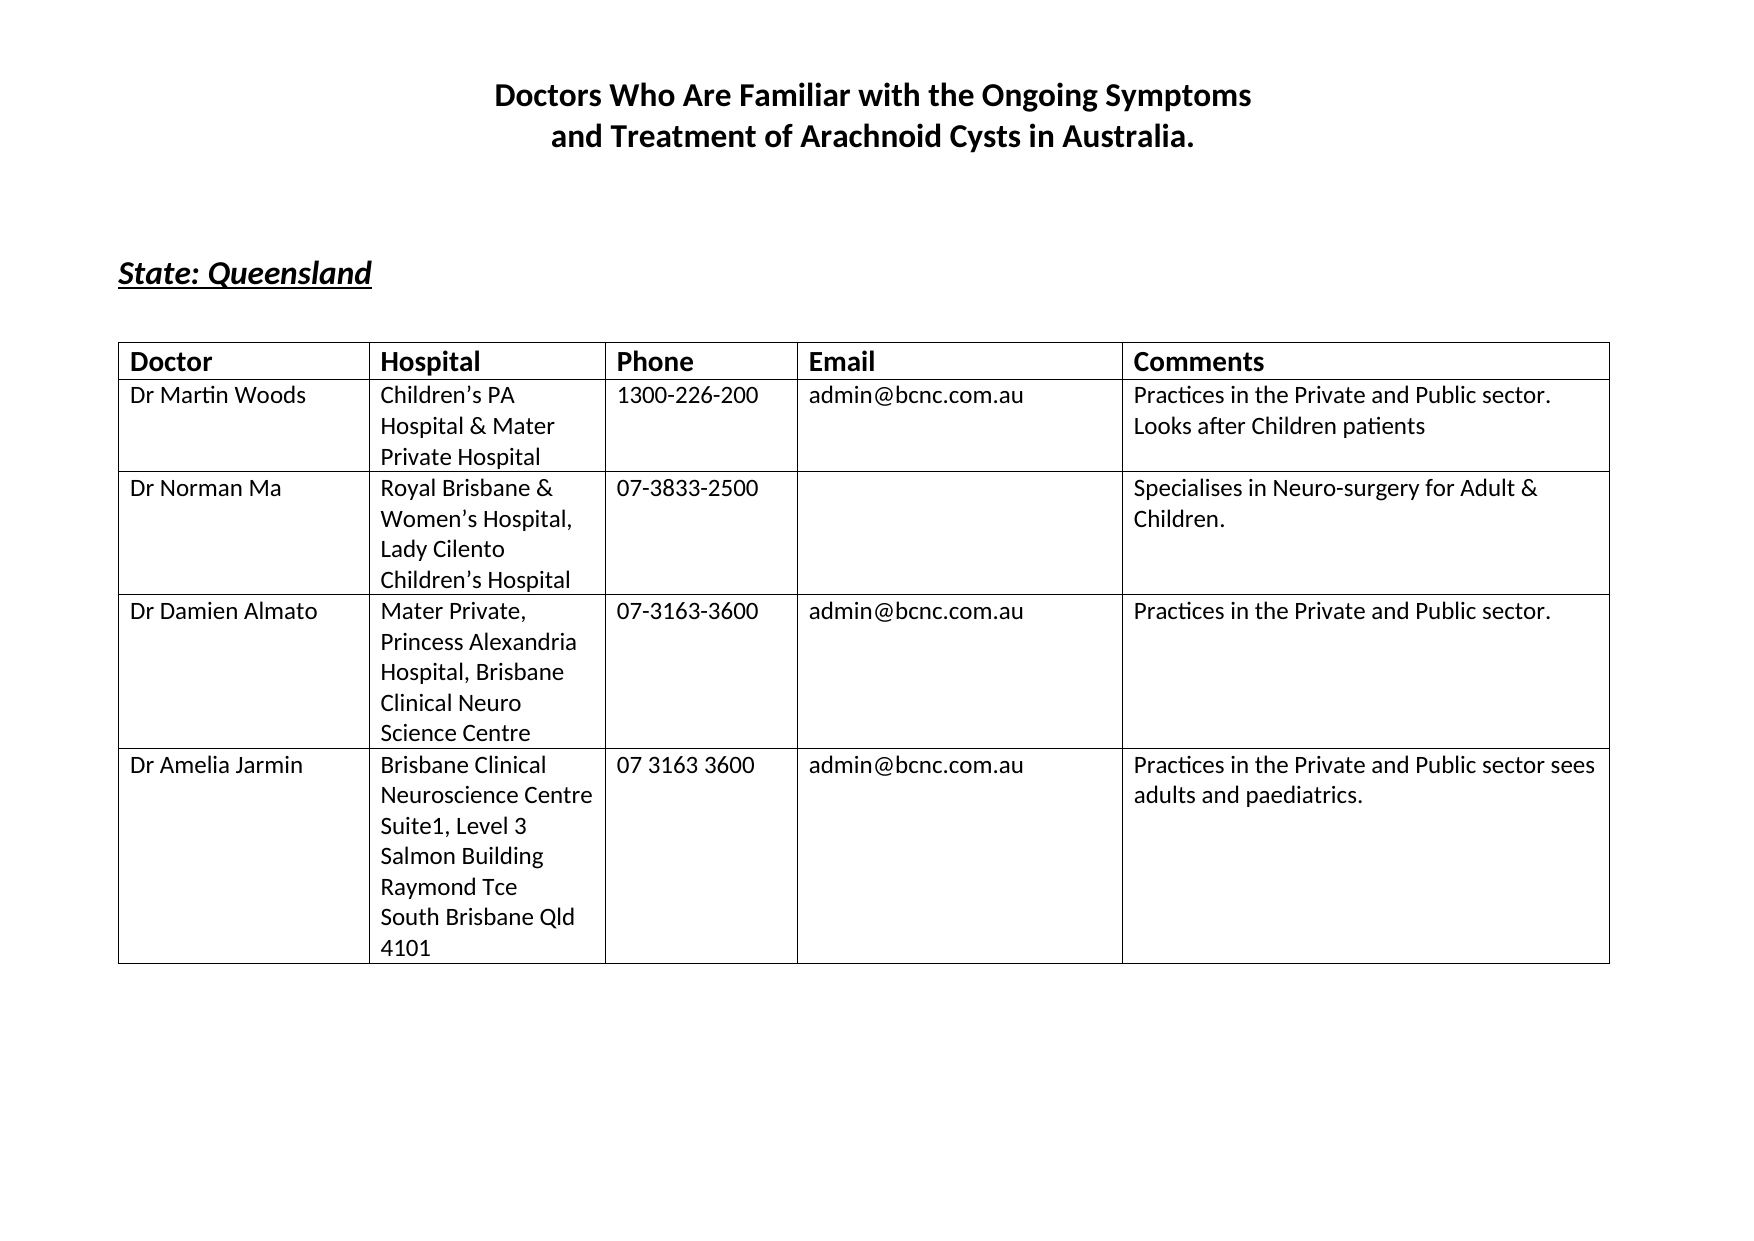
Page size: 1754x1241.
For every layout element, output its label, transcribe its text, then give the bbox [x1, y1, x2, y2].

table_cell 1300-226-200 [606, 380, 797, 471]
table_cell 07-3833-2500 [606, 472, 797, 594]
table_cell Royal Brisbane & Women’s Hospital, Lady Cilento Children’s Hospital [370, 472, 605, 594]
table_cell 07-3163-3600 [606, 595, 797, 748]
table_cell admin@bcnc.com.au [798, 380, 1122, 471]
table_cell 07 3163 3600 [606, 749, 797, 963]
table_cell admin@bcnc.com.au [798, 749, 1122, 963]
table_cell Children’s PA Hospital & Mater Private Hospital [370, 380, 605, 471]
table_cell Dr Damien Almato [119, 595, 369, 748]
table_cell Specialises in Neuro-surgery for Adult & Children. [1123, 472, 1609, 594]
table_cell Dr Amelia Jarmin [119, 749, 369, 963]
table_header Phone [606, 343, 797, 378]
table_header Hospital [370, 343, 605, 378]
table_cell Dr Martin Woods [119, 380, 369, 471]
table_header Comments [1123, 343, 1609, 378]
table_cell Mater Private, Princess Alexandria Hospital, Brisbane Clinical Neuro Science Centre [370, 595, 605, 748]
table_cell admin@bcnc.com.au [798, 595, 1122, 748]
table_cell Practices in the Private and Public sector sees adults and paediatrics. [1123, 749, 1609, 963]
table_cell Practices in the Private and Public sector. [1123, 595, 1609, 748]
table_cell Dr Norman Ma [119, 472, 369, 594]
table_header Doctor [119, 343, 369, 378]
table_cell Brisbane Clinical Neuroscience Centre Suite1, Level 3 Salmon Building Raymond Tce South Brisbane Qld 4101 [370, 749, 605, 963]
table_header Email [798, 343, 1122, 378]
text State: Queensland [118, 252, 1636, 323]
table_cell Practices in the Private and Public sector. Looks after Children patients [1123, 380, 1609, 471]
table_cell [798, 472, 1122, 594]
